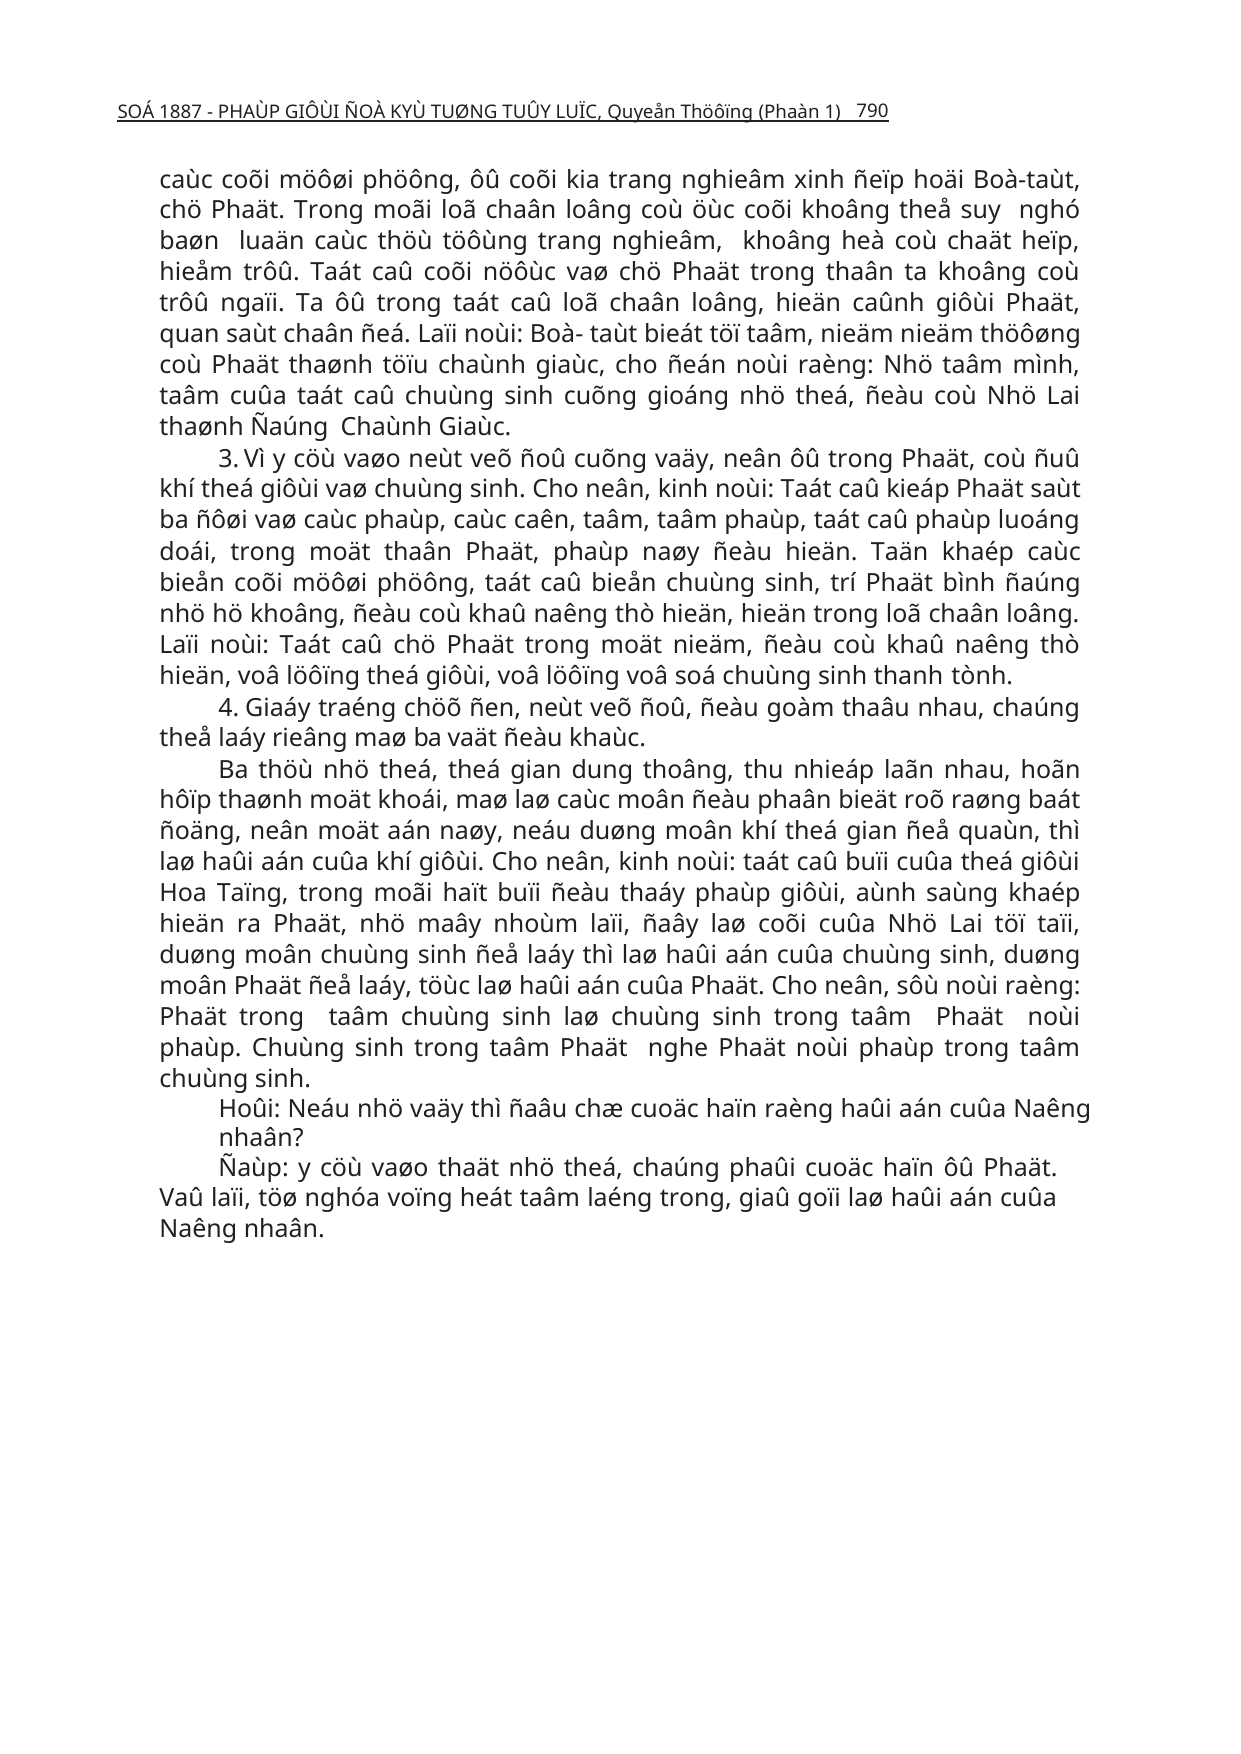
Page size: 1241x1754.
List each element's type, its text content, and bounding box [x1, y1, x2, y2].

text Ba thöù nhö theá, theá gian dung thoâng, thu nhieáp laãn nhau, hoãn hôïp thaønh moät khoái, maø laø caùc moân ñeàu phaân bieät roõ raøng baát ñoäng, neân moät aán naøy, neáu duøng moân khí theá gian ñeå quaùn, thì laø haûi aán cuûa khí giôùi. Cho neân, kinh noùi: taát caû buïi cuûa theá giôùi Hoa Taïng, trong moãi haït buïi ñeàu thaáy phaùp giôùi, aùnh saùng khaép hieän ra Phaät, nhö maây nhoùm laïi, ñaây laø coõi cuûa Nhö Lai töï taïi, duøng moân chuùng sinh ñeå laáy thì laø haûi aán cuûa chuùng sinh, duøng moân Phaät ñeå laáy, töùc laø haûi aán cuûa Phaät. Cho neân, sôù noùi raèng: Phaät trong taâm chuùng sinh laø chuùng sinh trong taâm Phaät noùi phaùp. Chuùng sinh trong taâm Phaät nghe Phaät noùi phaùp trong taâm chuùng sinh. [159, 753, 1082, 1095]
text Ñaùp: y cöù vaøo thaät nhö theá, chaúng phaûi cuoäc haïn ôû Phaät. Vaû laïi, töø nghóa voïng heát taâm laéng trong, giaû goïi laø haûi aán cuûa Naêng nhaân. [159, 1152, 1058, 1245]
text caùc coõi möôøi phöông, ôû coõi kia trang nghieâm xinh ñeïp hoäi Boà-taùt, chö Phaät. Trong moãi loã chaân loâng coù öùc coõi khoâng theå suy nghó baøn luaän caùc thöù töôùng trang nghieâm, khoâng heà coù chaät heïp, hieåm trôû. Taát caû coõi nöôùc vaø chö Phaät trong thaân ta khoâng coù trôû ngaïi. Ta ôû trong taát caû loã chaân loâng, hieän caûnh giôùi Phaät, quan saùt chaân ñeá. Laïi noùi: Boà- taùt bieát töï taâm, nieäm nieäm thöôøng coù Phaät thaønh töïu chaùnh giaùc, cho ñeán noùi raèng: Nhö taâm mình, taâm cuûa taát caû chuùng sinh cuõng gioáng nhö theá, ñeàu coù Nhö Lai thaønh Ñaúng Chaùnh Giaùc. [159, 164, 1082, 443]
list Vì y cöù vaøo neùt veõ ñoû cuõng vaäy, neân ôû trong Phaät, coù ñuû khí theá giôùi vaø chuùng sinh. Cho neân, kinh noùi: Taát caû kieáp Phaät saùt ba ñôøi vaø caùc phaùp, caùc caên, taâm, taâm phaùp, taát caû phaùp luoáng doái, trong moät thaân Phaät, phaùp naøy ñeàu hieän. Taän khaép caùc bieån coõi möôøi phöông, taát caû bieån chuùng sinh, trí Phaät bình ñaúng nhö hö khoâng, ñeàu coù khaû naêng thò hieän, hieän trong loã chaân loâng. Laïi noùi: Taát caû chö Phaät trong moät nieäm, ñeàu coù khaû naêng thò hieän, voâ löôïng theá giôùi, voâ löôïng voâ soá chuùng sinh thanh tònh. [159, 443, 1082, 691]
list Giaáy traéng chöõ ñen, neùt veõ ñoû, ñeàu goàm thaâu nhau, chaúng theå laáy rieâng maø ba vaät ñeàu khaùc. [159, 691, 1081, 753]
text SOÁ 1887 - PHAÙP GIÔÙI ÑOÀ KYÙ TUØNG TUÛY LUÏC, Quyeån Thöôïng (Phaàn 1) 790 [117, 97, 1092, 124]
text Hoûi: Neáu nhö vaäy thì ñaâu chæ cuoäc haïn raèng haûi aán cuûa Naêng nhaân? [218, 1095, 1092, 1152]
